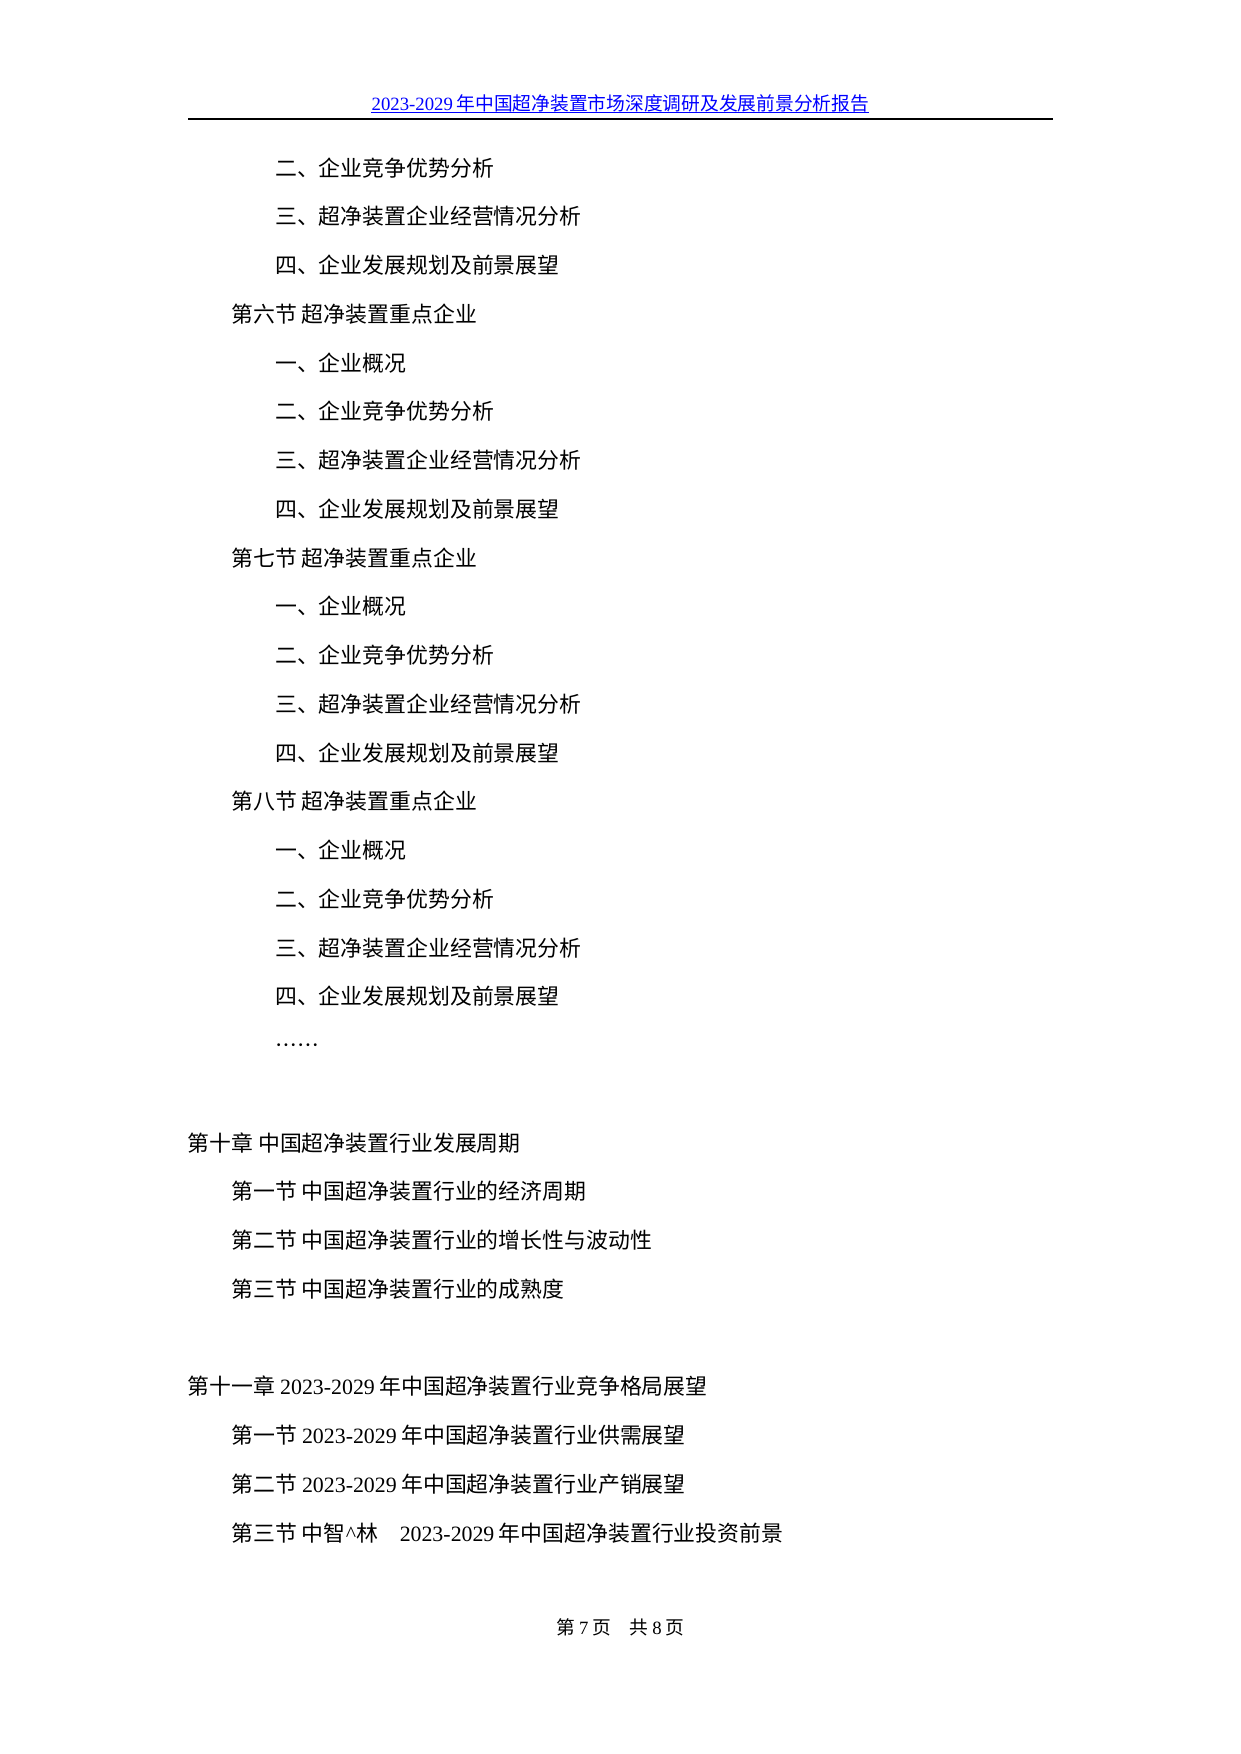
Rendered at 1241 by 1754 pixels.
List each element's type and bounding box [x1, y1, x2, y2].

text [187, 150, 1053, 1548]
